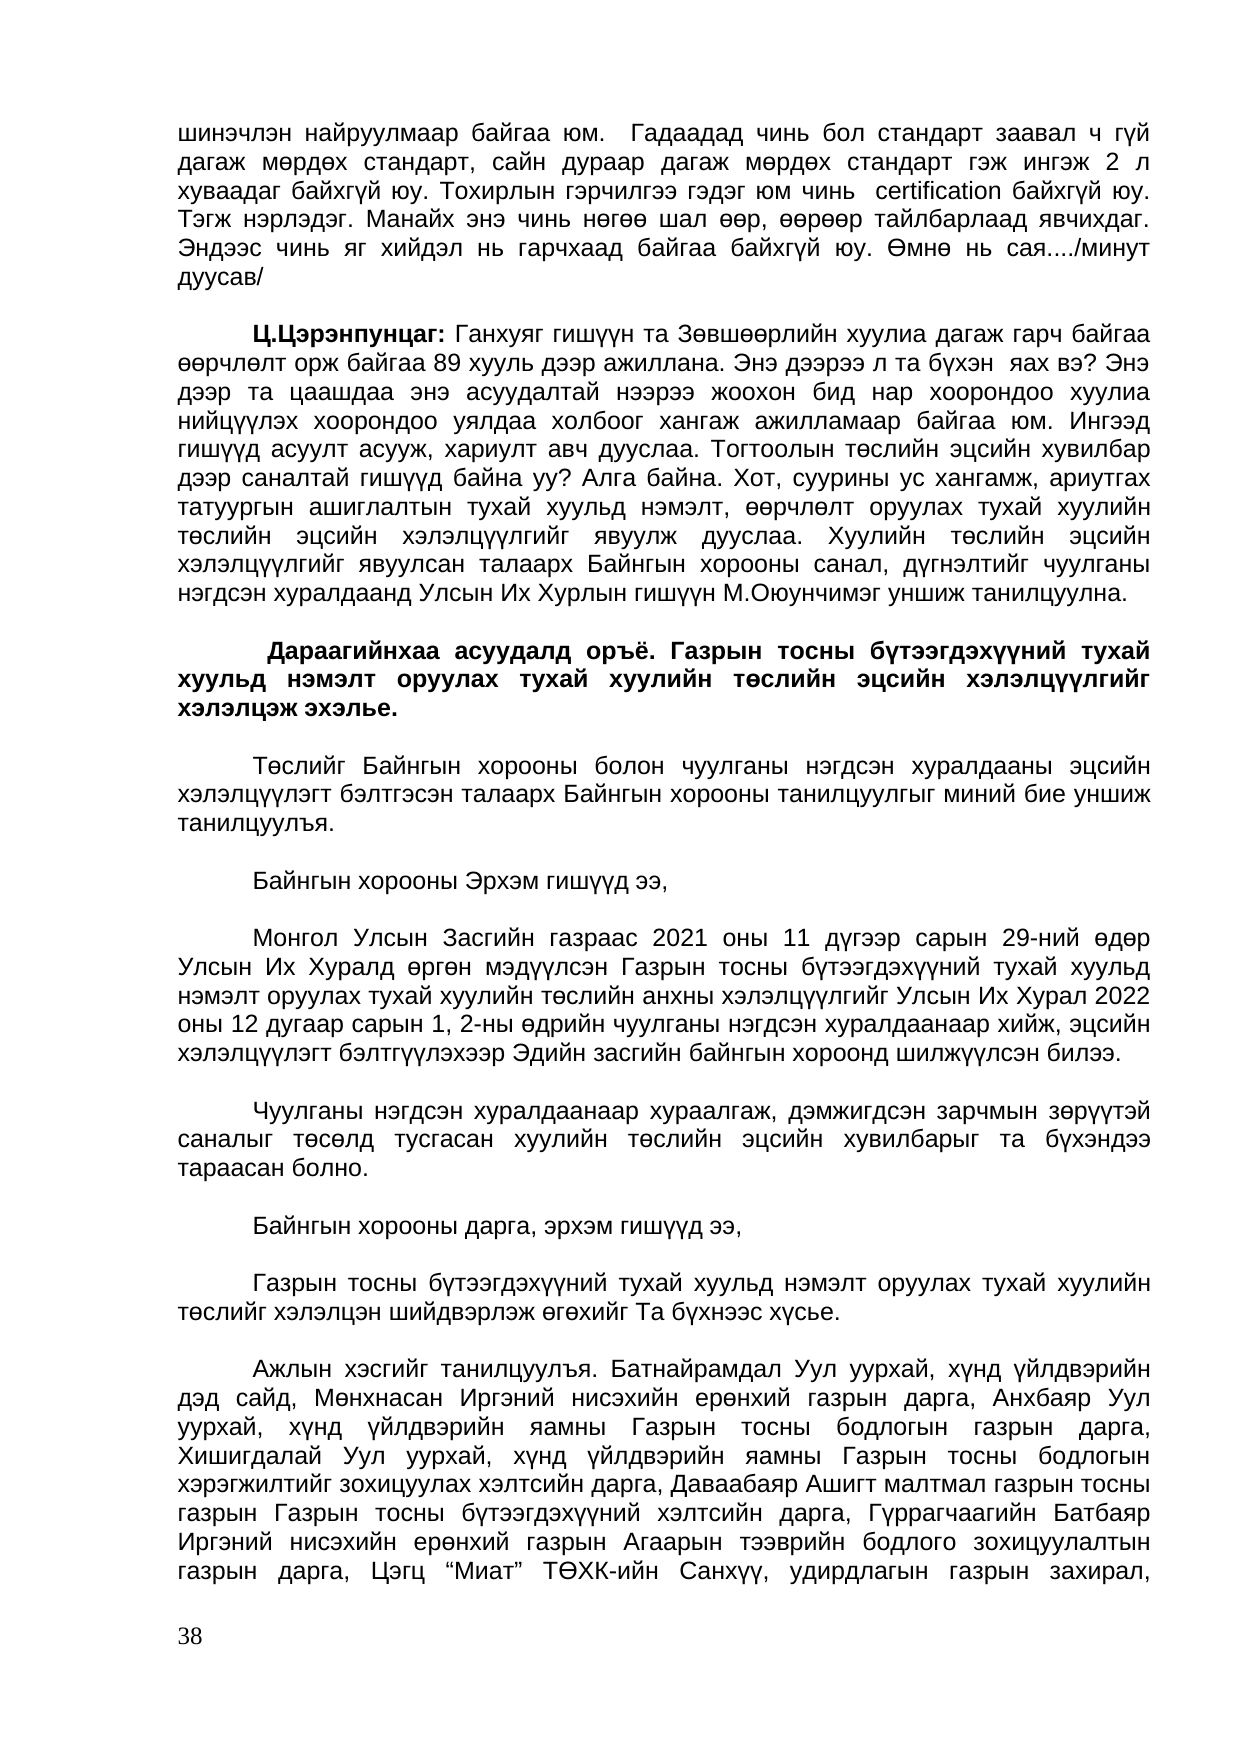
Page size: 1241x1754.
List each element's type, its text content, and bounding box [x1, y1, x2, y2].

text Чуулганы нэгдсэн хуралдаанаар хураалгаж, дэмжигдсэн зарчмын зөрүүтэй саналыг төсөлд тусгасан хуулийн төслийн эцсийн хувилбарыг та бүхэндээ тараасан болно. [177, 1096, 1152, 1182]
text Монгол Улсын Засгийн газраас 2021 оны 11 дүгээр сарын 29-ний өдөр Улсын Их Хуралд өргөн мэдүүлсэн Газрын тосны бүтээгдэхүүний тухай хуульд нэмэлт оруулах тухай хуулийн төслийн анхны хэлэлцүүлгийг Улсын Их Хурал 2022 оны 12 дугаар сарын 1, 2-ны өдрийн чуулганы нэгдсэн хуралдаанаар хийж, эцсийн хэлэлцүүлэгт бэлтгүүлэхээр Эдийн засгийн байнгын хороонд шилжүүлсэн билээ. [177, 923, 1152, 1067]
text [177, 1354, 1152, 1584]
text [177, 118, 1152, 291]
text Ц.Цэрэнпунцаг: Ганхуяг гишүүн та Зөвшөөрлийн хуулиа дагаж гарч байгаа өөрчлөлт орж байгаа 89 хууль дээр ажиллана. Энэ дээрээ л та бүхэн яах вэ? Энэ дээр та цаашдаа энэ асуудалтай нээрээ жоохон бид нар хоорондоо хуулиа нийцүүлэх хоорондоо уялдаа холбоог хангаж ажилламаар байгаа юм. Ингээд гишүүд асуулт асууж, хариулт авч дууслаа. Тогтоолын төслийн эцсийн хувилбар дээр саналтай гишүүд байна уу? Алга байна. Хот, суурины ус хангамж, ариутгах татуургын ашиглалтын тухай хуульд нэмэлт, өөрчлөлт оруулах тухай хуулийн төслийн эцсийн хэлэлцүүлгийг явуулж дууслаа. Хуулийн төслийн эцсийн хэлэлцүүлгийг явуулсан талаарх Байнгын хорооны санал, дүгнэлтийг чуулганы нэгдсэн хуралдаанд Улсын Их Хурлын гишүүн М.Оюунчимэг уншиж танилцуулна. [177, 319, 1152, 607]
text Дараагийнхаа асуудалд оръё. Газрын тосны бүтээгдэхүүний тухай хуульд нэмэлт оруулах тухай хуулийн төслийн эцсийн хэлэлцүүлгийг хэлэлцэж эхэлье. [177, 636, 1152, 722]
text Газрын тосны бүтээгдэхүүний тухай хуульд нэмэлт оруулах тухай хуулийн төслийг хэлэлцэн шийдвэрлэж өгөхийг Та бүхнээс хүсье. [177, 1268, 1152, 1326]
text Төслийг Байнгын хорооны болон чуулганы нэгдсэн хуралдааны эцсийн хэлэлцүүлэгт бэлтгэсэн талаарх Байнгын хорооны танилцуулгыг миний бие уншиж танилцуулъя. [177, 751, 1152, 837]
text Байнгын хорооны Эрхэм гишүүд ээ, [177, 866, 1152, 894]
text Байнгын хорооны дарга, эрхэм гишүүд ээ, [177, 1211, 1152, 1239]
